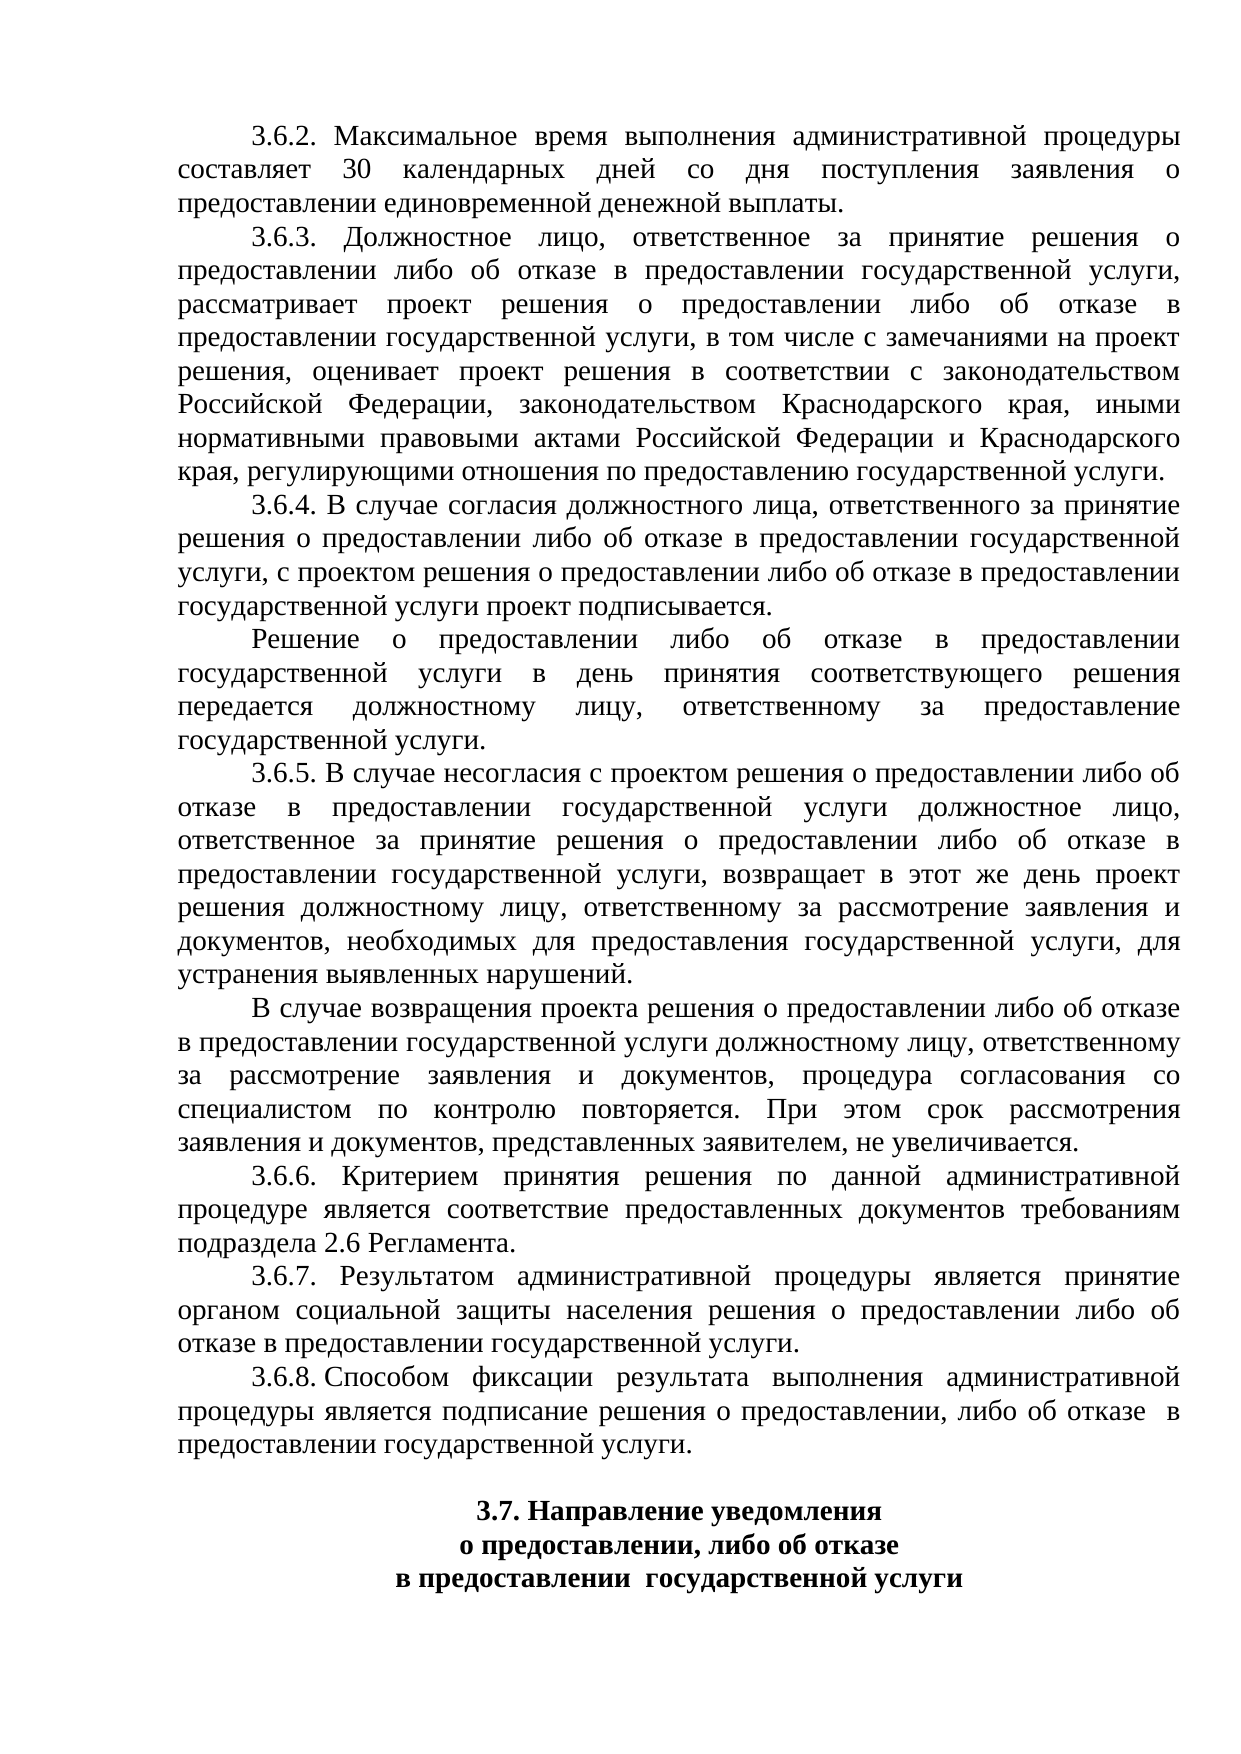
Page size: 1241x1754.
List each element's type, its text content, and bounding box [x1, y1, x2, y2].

text в предоставлении государственной услуги [177, 1560, 1181, 1594]
text 3.6.8. Способом фиксации результата выполнения административной процедуры является подписание решения о предоставлении, либо об отказе в предоставлении государственной услуги. [177, 1359, 1181, 1460]
text о предоставлении, либо об отказе [177, 1527, 1181, 1560]
text 3.7. Направление уведомления [177, 1493, 1181, 1527]
text Решение о предоставлении либо об отказе в предоставлении государственной услуги в день принятия соответствующего решения передается должностному лицу, ответственному за предоставление государственной услуги. [177, 621, 1181, 755]
text 3.6.3. Должностное лицо, ответственное за принятие решения о предоставлении либо об отказе в предоставлении государственной услуги, рассматривает проект решения о предоставлении либо об отказе в предоставлении государственной услуги, в том числе с замечаниями на проект решения, оценивает проект решения в соответствии с законодательством Российской Федерации, законодательством Краснодарского края, иными нормативными правовыми актами Российской Федерации и Краснодарского края, регулирующими отношения по предоставлению государственной услуги. [177, 219, 1181, 487]
text 3.6.6. Критерием принятия решения по данной административной процедуре является соответствие предоставленных документов требованиям подраздела 2.6 Регламента. [177, 1158, 1181, 1258]
text 3.6.7. Результатом административной процедуры является принятие органом социальной защиты населения решения о предоставлении либо об отказе в предоставлении государственной услуги. [177, 1258, 1181, 1359]
text 3.6.4. В случае согласия должностного лица, ответственного за принятие решения о предоставлении либо об отказе в предоставлении государственной услуги, с проектом решения о предоставлении либо об отказе в предоставлении государственной услуги проект подписывается. [177, 487, 1181, 621]
text 3.6.2. Максимальное время выполнения административной процедуры составляет 30 календарных дней со дня поступления заявления о предоставлении единовременной денежной выплаты. [177, 118, 1181, 219]
text 3.6.5. В случае несогласия с проектом решения о предоставлении либо об отказе в предоставлении государственной услуги должностное лицо, ответственное за принятие решения о предоставлении либо об отказе в предоставлении государственной услуги, возвращает в этот же день проект решения должностному лицу, ответственному за рассмотрение заявления и документов, необходимых для предоставления государственной услуги, для устранения выявленных нарушений. [177, 755, 1181, 990]
text В случае возвращения проекта решения о предоставлении либо об отказе в предоставлении государственной услуги должностному лицу, ответственному за рассмотрение заявления и документов, процедура согласования со специалистом по контролю повторяется. При этом срок рассмотрения заявления и документов, представленных заявителем, не увеличивается. [177, 990, 1181, 1158]
